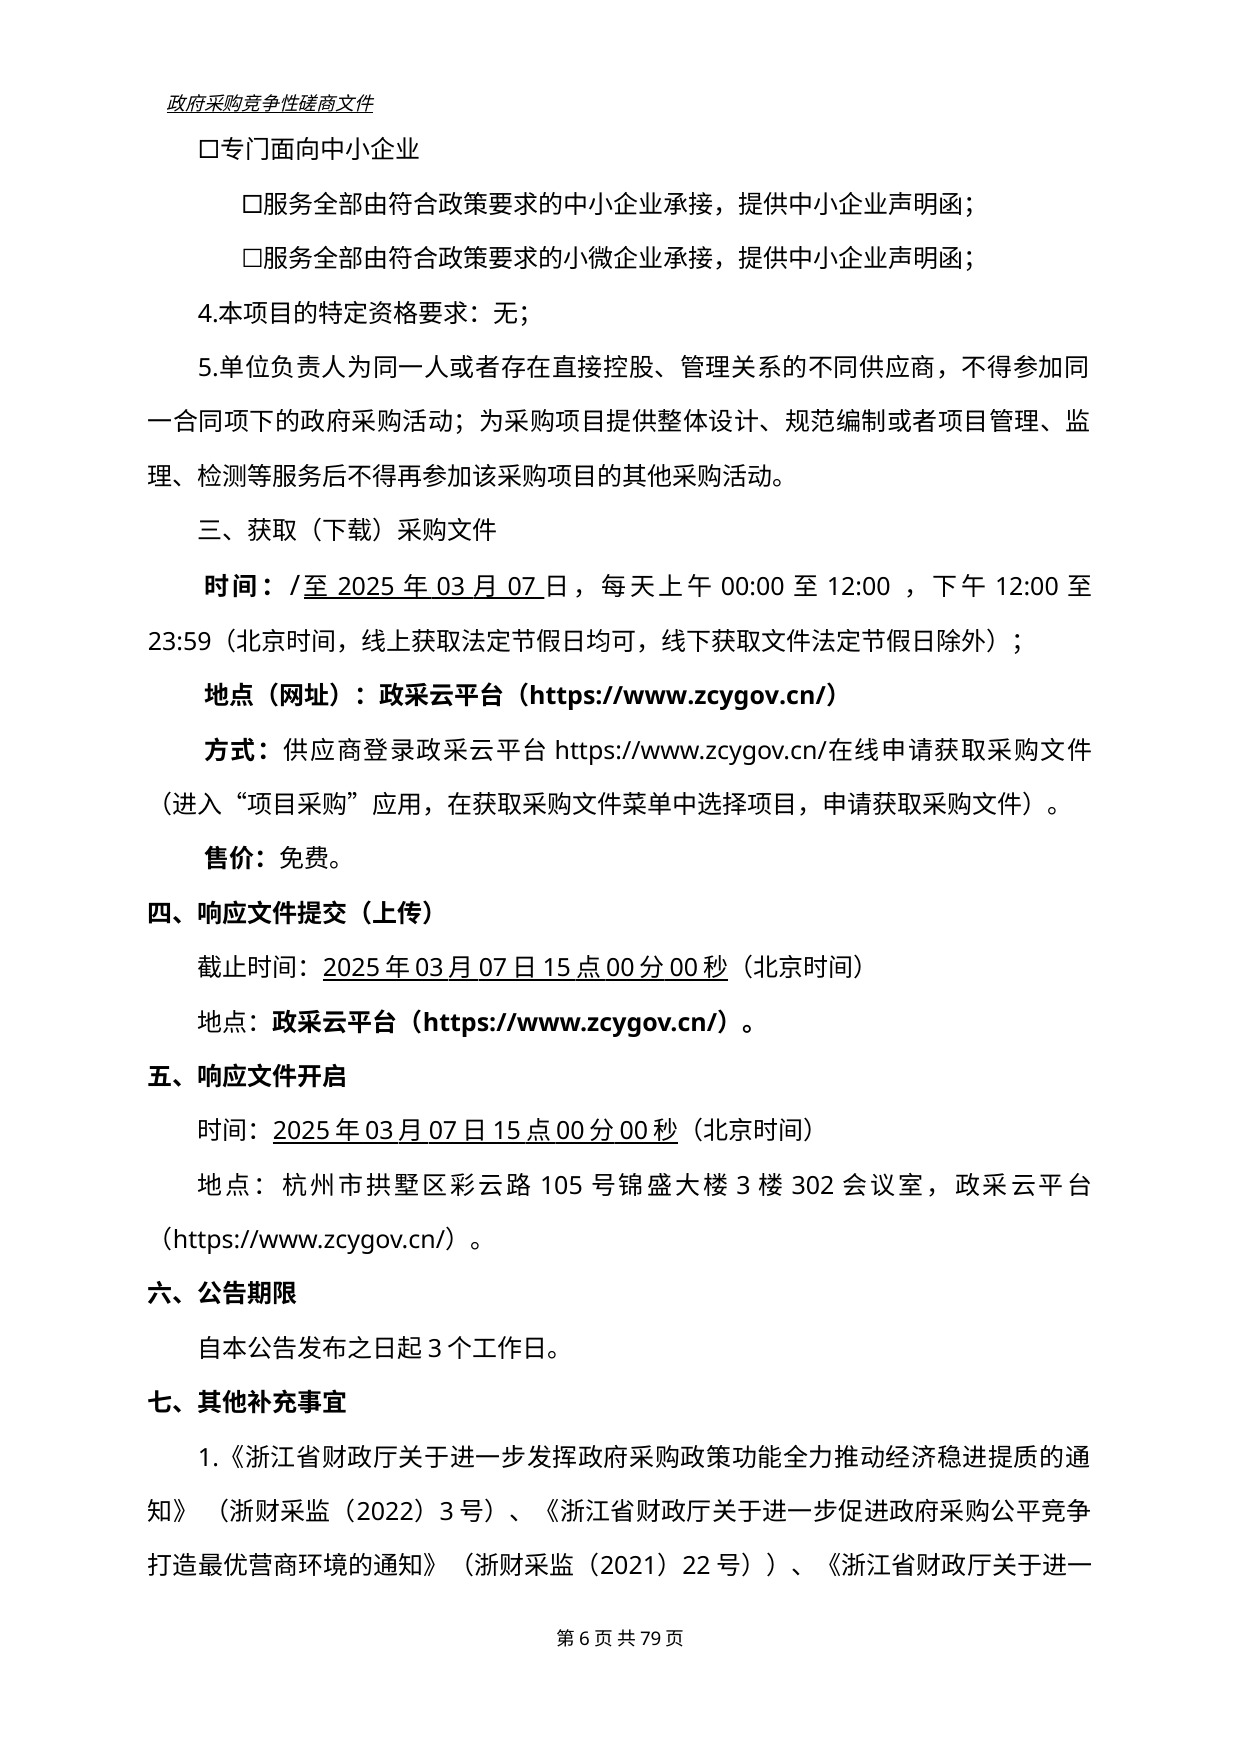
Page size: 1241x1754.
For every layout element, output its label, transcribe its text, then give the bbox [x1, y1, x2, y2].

text 时间：2025年03月07日15点00分00秒（北京时间） [148, 1111, 1092, 1147]
text 地点：杭州市拱墅区彩云路105号锦盛大楼3楼302会议室，政采云平台（https://www.zcygov.cn/）。 [148, 1165, 1092, 1256]
text 自本公告发布之日起3个工作日。 [148, 1328, 1092, 1364]
text 4.本项目的特定资格要求：无； [148, 293, 1092, 329]
text 地点：政采云平台（https://www.zcygov.cn/）。 [148, 1002, 1092, 1038]
text 服务全部由符合政策要求的小微企业承接，提供中小企业声明函； [148, 239, 1092, 275]
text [148, 1437, 1092, 1582]
text 售价：免费。 [148, 839, 1092, 875]
subtitle 五、响应文件开启 [148, 1056, 1092, 1093]
text 截止时间：2025年03月07日15点00分00秒（北京时间） [148, 948, 1092, 984]
text 专门面向中小企业 [148, 130, 1092, 166]
subtitle 六、公告期限 [148, 1274, 1092, 1310]
subtitle 四、响应文件提交（上传） [148, 893, 1092, 929]
text 三、获取（下载）采购文件 [148, 511, 1092, 547]
text 时间：/至2025年03月07日，每天上午00:00至12:00 ，下午12:00至23:59（北京时间，线上获取法定节假日均可，线下获取文件法定节假日除外）； [148, 565, 1092, 658]
text 方式：供应商登录政采云平台https://www.zcygov.cn/在线申请获取采购文件（进入“项目采购”应用，在获取采购文件菜单中选择项目，申请获取采购文件）。 [148, 730, 1092, 821]
text 服务全部由符合政策要求的中小企业承接，提供中小企业声明函； [148, 184, 1092, 221]
subtitle 七、其他补充事宜 [148, 1383, 1092, 1419]
text 地点（网址）：政采云平台（https://www.zcygov.cn/） [148, 676, 1092, 712]
text 5.单位负责人为同一人或者存在直接控股、管理关系的不同供应商，不得参加同一合同项下的政府采购活动；为采购项目提供整体设计、规范编制或者项目管理、监理、检测等服务后不得再参加该采购项目的其他采购活动。 [148, 347, 1092, 492]
